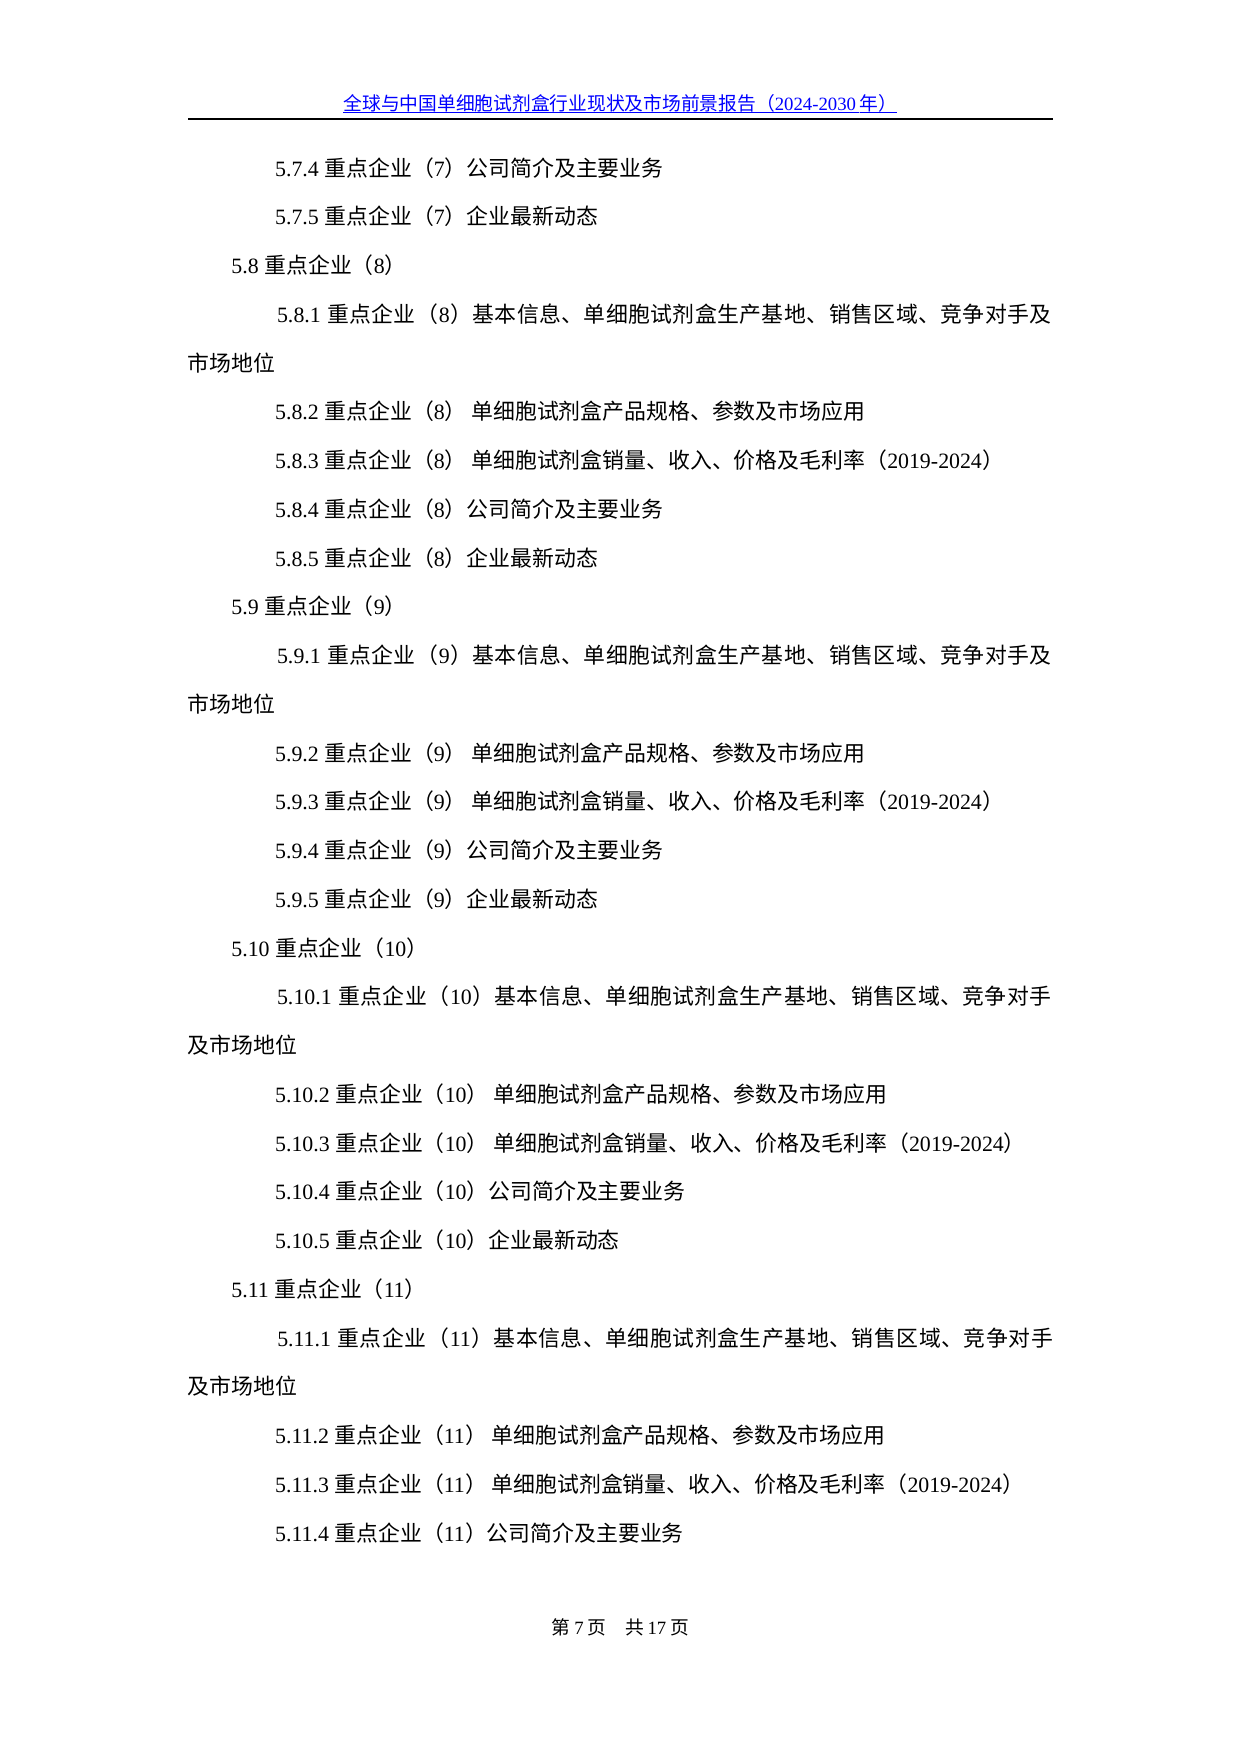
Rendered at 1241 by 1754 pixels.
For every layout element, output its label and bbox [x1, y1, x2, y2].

text [187, 150, 1053, 1548]
